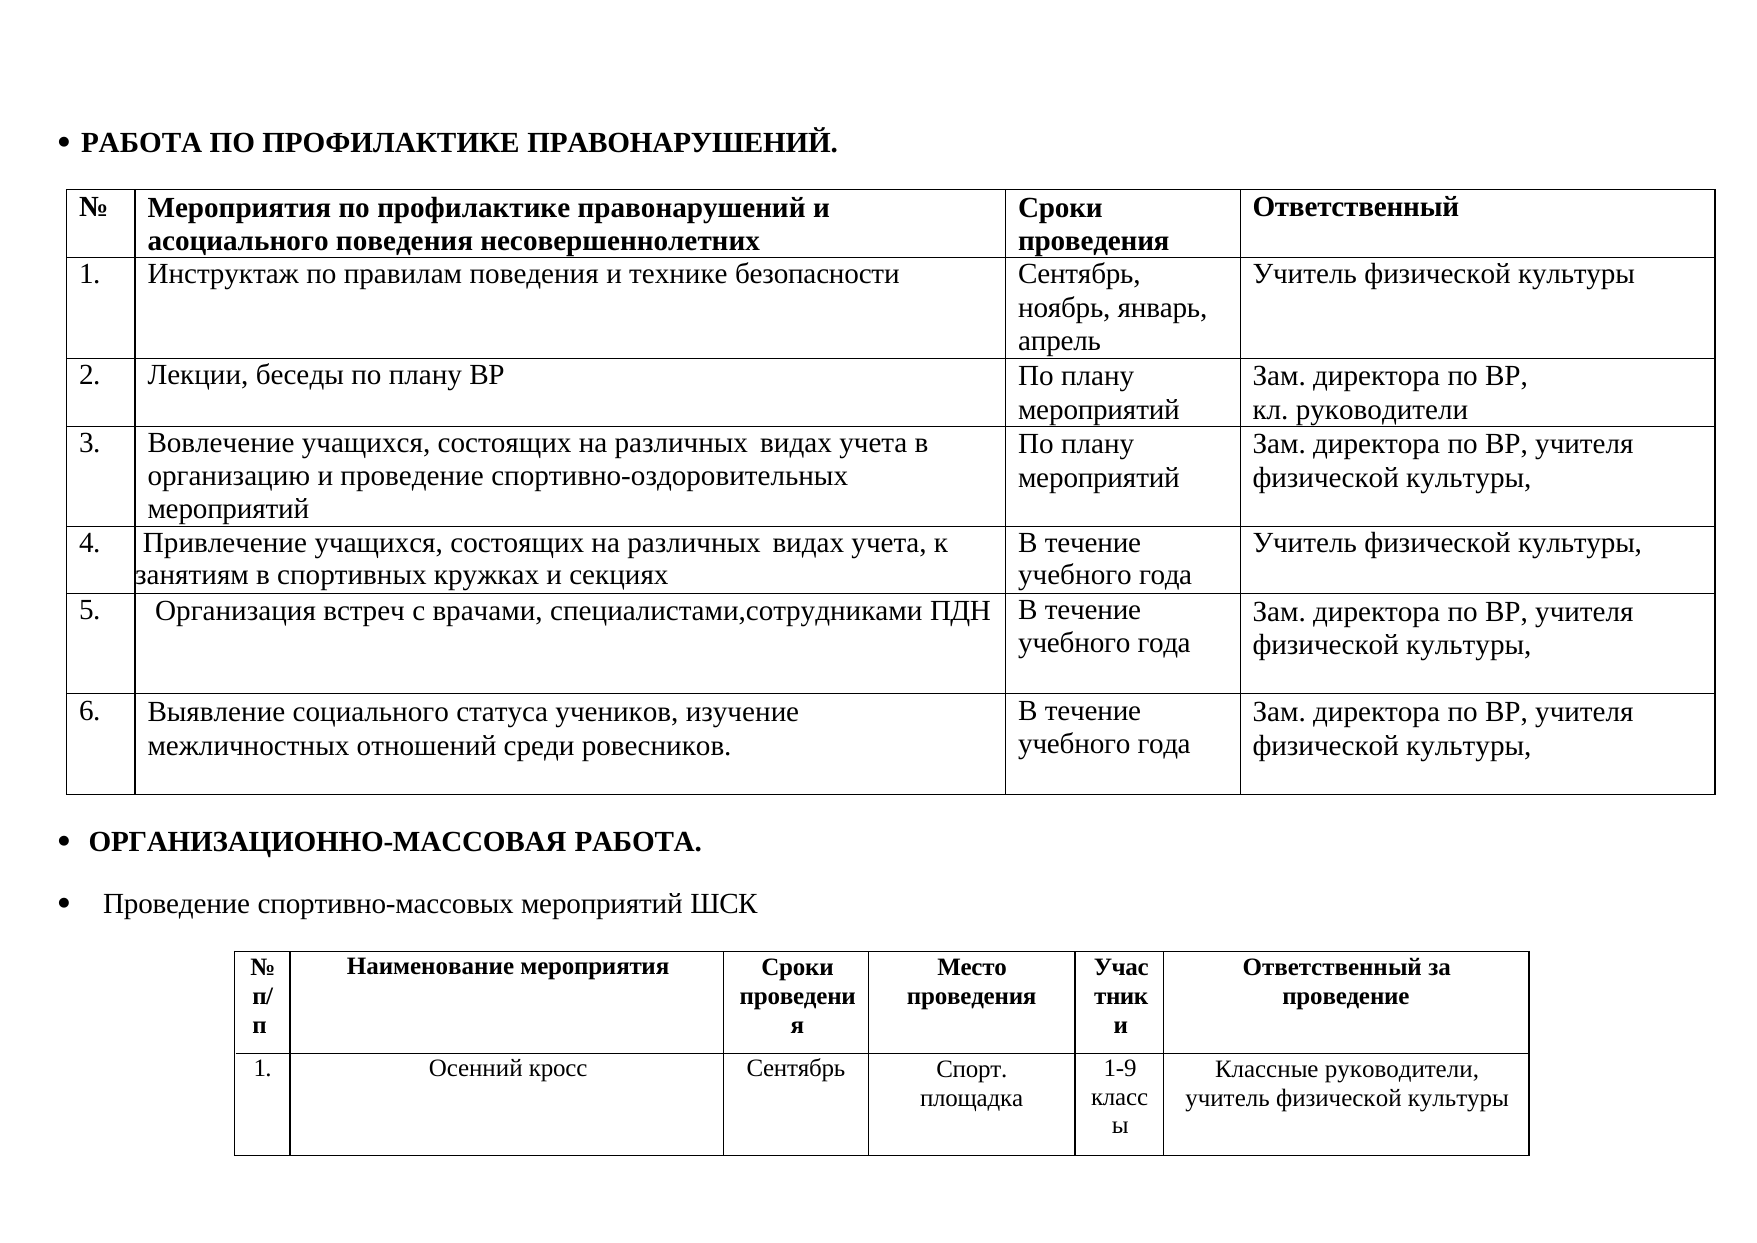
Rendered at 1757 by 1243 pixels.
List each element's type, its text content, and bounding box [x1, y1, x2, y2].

table_cell 1. [67, 258, 134, 357]
table_cell Вовлечение учащихся, состоящих на различных видах учета в организацию и проведение спортивно-оздоровительных мероприятий [136, 427, 1005, 526]
table_cell 1. [235, 1054, 289, 1154]
table_cell Осенний кросс [291, 1054, 723, 1154]
table_cell 6. [67, 694, 134, 794]
table_header № [67, 190, 134, 257]
table_cell 1-9 класс ы [1076, 1054, 1163, 1154]
table_cell Зам. директора по ВР, учителя физической культуры, [1241, 427, 1714, 526]
table_header Ответственный [1241, 190, 1714, 257]
table_cell Зам. директора по ВР, учителя физической культуры, [1241, 694, 1714, 794]
list РАБОТА ПО ПРОФИЛАКТИКЕ ПРАВОНАРУШЕНИЙ. [59, 125, 1739, 158]
table_cell В течение учебного года [1006, 527, 1240, 593]
list ОРГАНИЗАЦИОННО-МАССОВАЯ РАБОТА. [59, 824, 1739, 858]
table_cell Учитель физической культуры, [1241, 527, 1714, 593]
table_header Место проведения [869, 952, 1074, 1053]
list Проведение спортивно-массовых мероприятий ШСК [59, 886, 1739, 919]
table_cell По плану мероприятий [1006, 427, 1240, 526]
table_cell Сентябрь [724, 1054, 868, 1154]
table_header Учас тник и [1076, 952, 1163, 1053]
table_cell Привлечение учащихся, состоящих на различных видах учета, к занятиям в спортивных кружках и секциях [136, 527, 1005, 593]
table_cell Зам. директора по ВР, кл. руководители [1241, 359, 1714, 426]
table_cell Организация встреч с врачами, специалистами,сотрудниками ПДН [136, 594, 1005, 693]
table_header № п/ п [235, 952, 289, 1053]
table_cell Инструктаж по правилам поведения и технике безопасности [136, 258, 1005, 357]
table_header Наименование мероприятия [291, 952, 723, 1053]
table_cell В течение учебного года [1006, 694, 1240, 794]
table_cell Лекции, беседы по плану ВР [136, 359, 1005, 426]
table_header Мероприятия по профилактике правонарушений и асоциального поведения несовершеннолетних [136, 190, 1005, 257]
table_cell В течение учебного года [1006, 594, 1240, 693]
table_cell Сентябрь, ноябрь, январь, апрель [1006, 258, 1240, 357]
table_header Сроки проведения [1006, 190, 1240, 257]
table_cell 4. [67, 527, 134, 593]
table_cell Выявление социального статуса учеников, изучение межличностных отношений среди ровесников. [136, 694, 1005, 794]
table_cell Спорт. площадка [869, 1054, 1074, 1154]
table_cell 5. [67, 594, 134, 693]
table_cell 3. [67, 427, 134, 526]
table_header Ответственный за проведение [1164, 952, 1528, 1053]
table_header Сроки проведени я [724, 952, 868, 1053]
table_cell Классные руководители, учитель физической культуры [1164, 1054, 1528, 1154]
table_cell Учитель физической культуры [1241, 258, 1714, 357]
table_cell 2. [67, 359, 134, 426]
table_cell По плану мероприятий [1006, 359, 1240, 426]
table_cell Зам. директора по ВР, учителя физической культуры, [1241, 594, 1714, 693]
